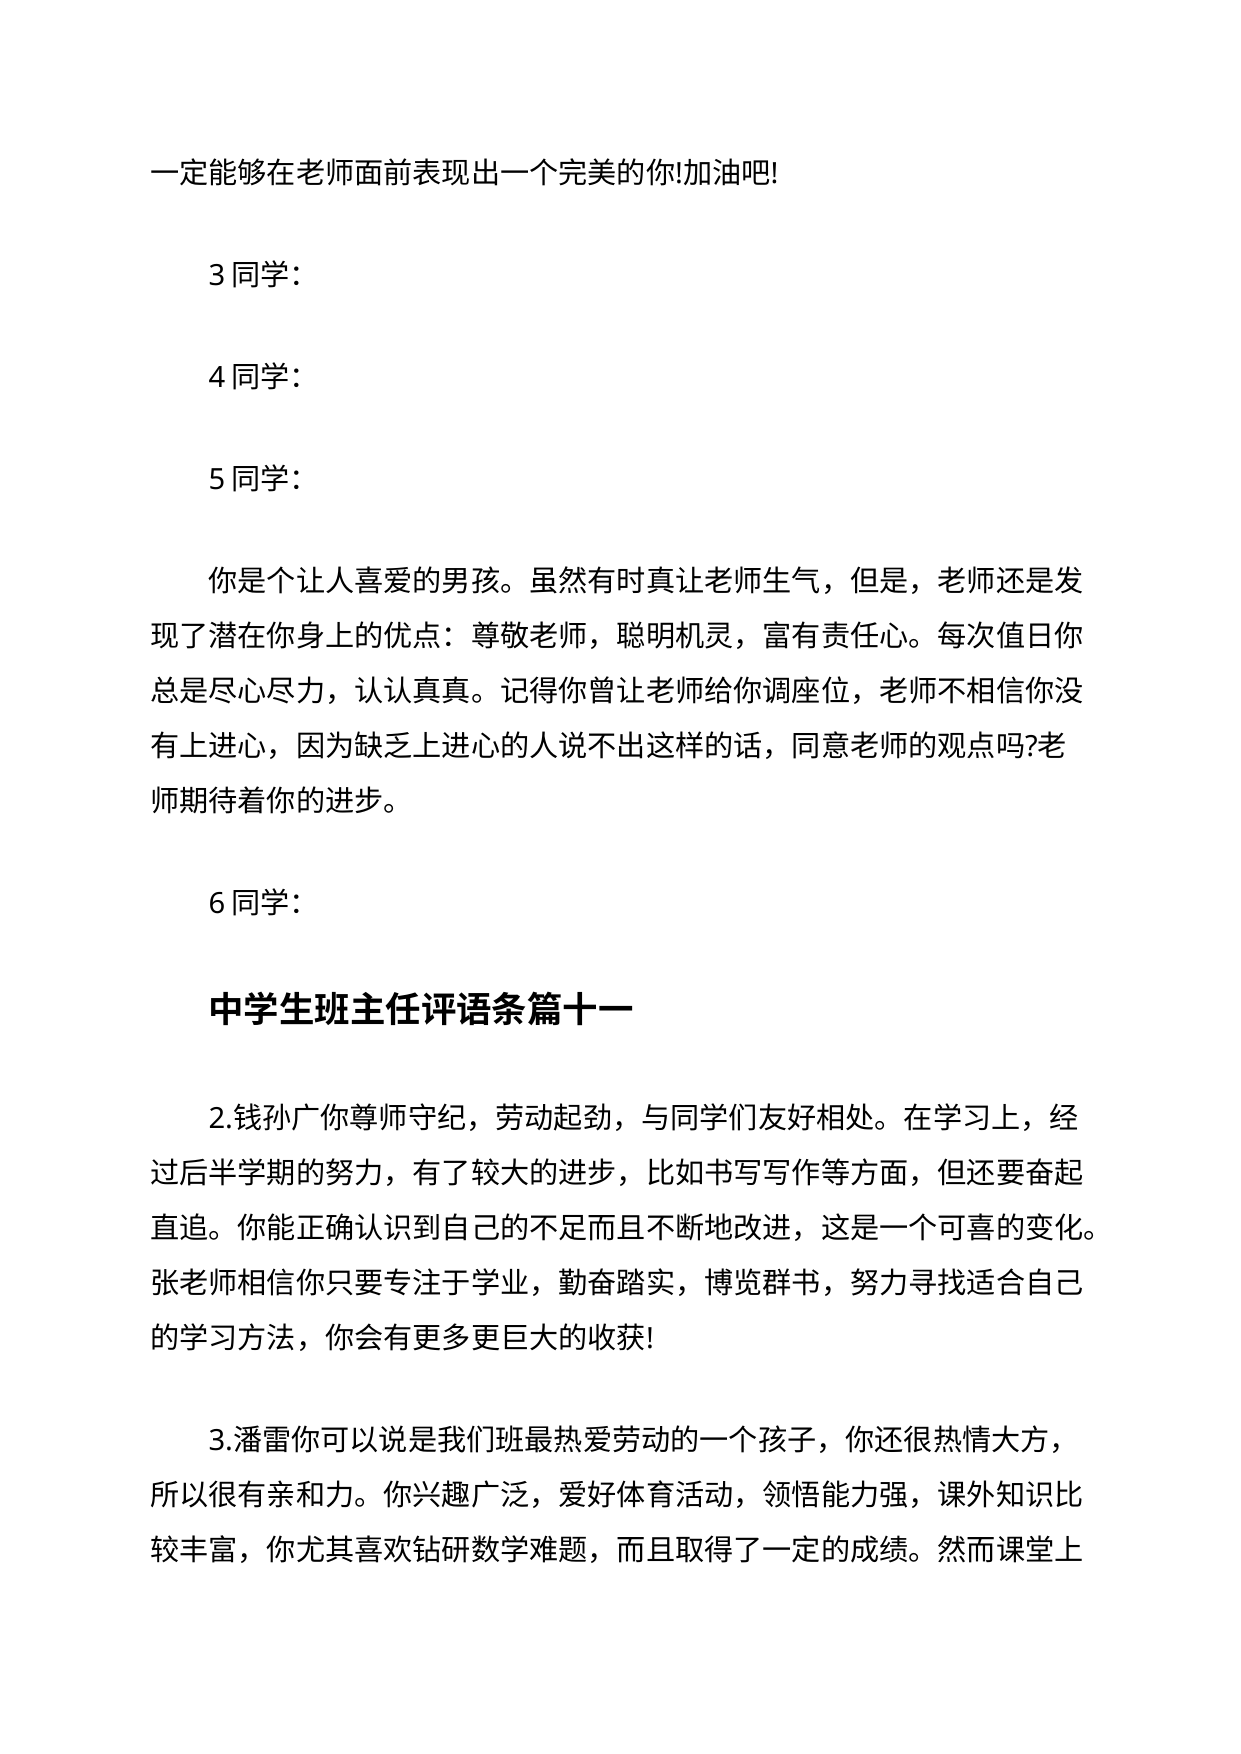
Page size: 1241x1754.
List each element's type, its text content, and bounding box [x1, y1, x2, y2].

text 5同学： [150, 456, 1090, 498]
text 4同学： [150, 354, 1090, 396]
text 你是个让人喜爱的男孩。虽然有时真让老师生气，但是，老师还是发现了潜在你身上的优点：尊敬老师，聪明机灵，富有责任心。每次值日你总是尽心尽力，认认真真。记得你曾让老师给你调座位，老师不相信你没有上进心，因为缺乏上进心的人说不出这样的话，同意老师的观点吗?老师期待着你的进步。 [150, 558, 1090, 820]
text 2.钱孙广你尊师守纪，劳动起劲，与同学们友好相处。在学习上，经过后半学期的努力，有了较大的进步，比如书写写作等方面，但还要奋起直追。你能正确认识到自己的不足而且不断地改进，这是一个可喜的变化。张老师相信你只要专注于学业，勤奋踏实，博览群书，努力寻找适合自己的学习方法，你会有更多更巨大的收获! [150, 1095, 1090, 1357]
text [150, 1416, 1090, 1569]
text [150, 150, 1090, 192]
text 中学生班主任评语条篇十一 [150, 981, 1090, 1033]
text 6同学： [150, 879, 1090, 922]
text 3同学： [150, 252, 1090, 294]
